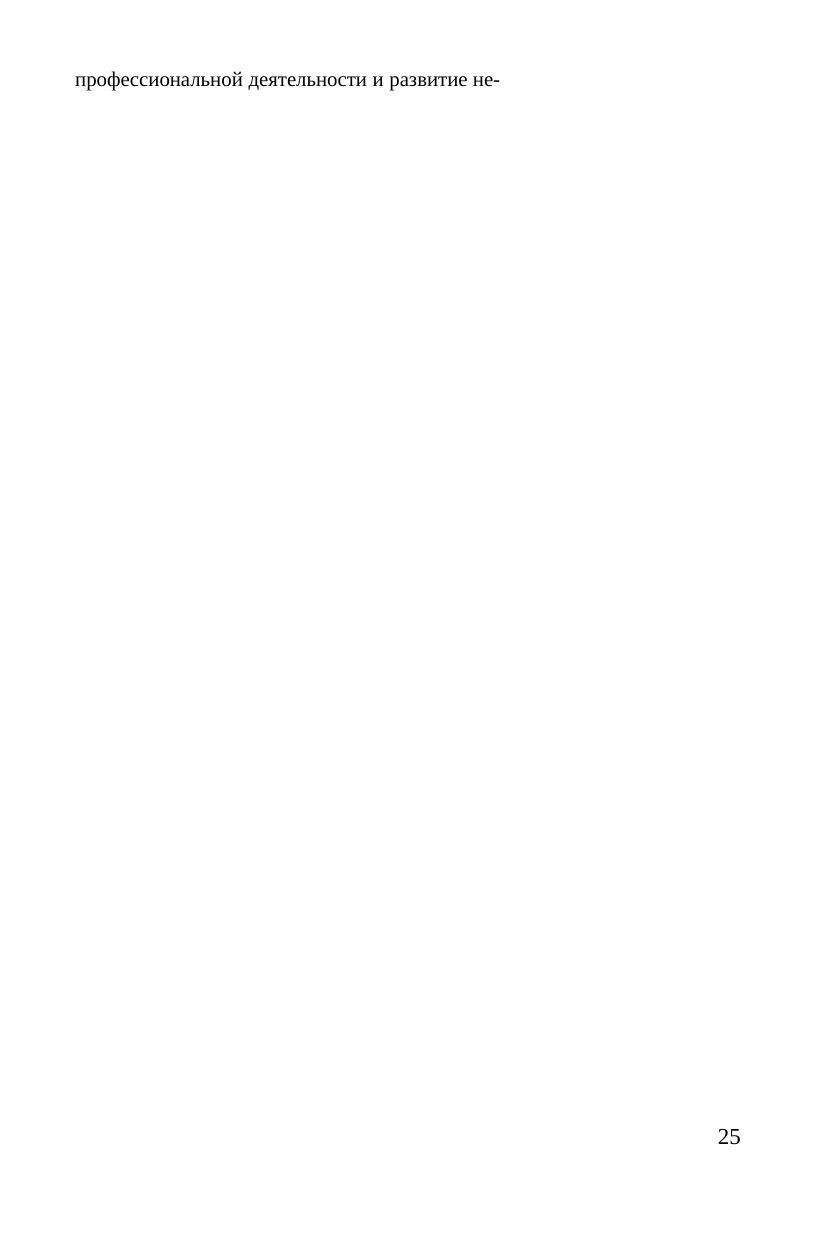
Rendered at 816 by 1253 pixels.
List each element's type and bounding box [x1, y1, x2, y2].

text [75, 67, 742, 91]
